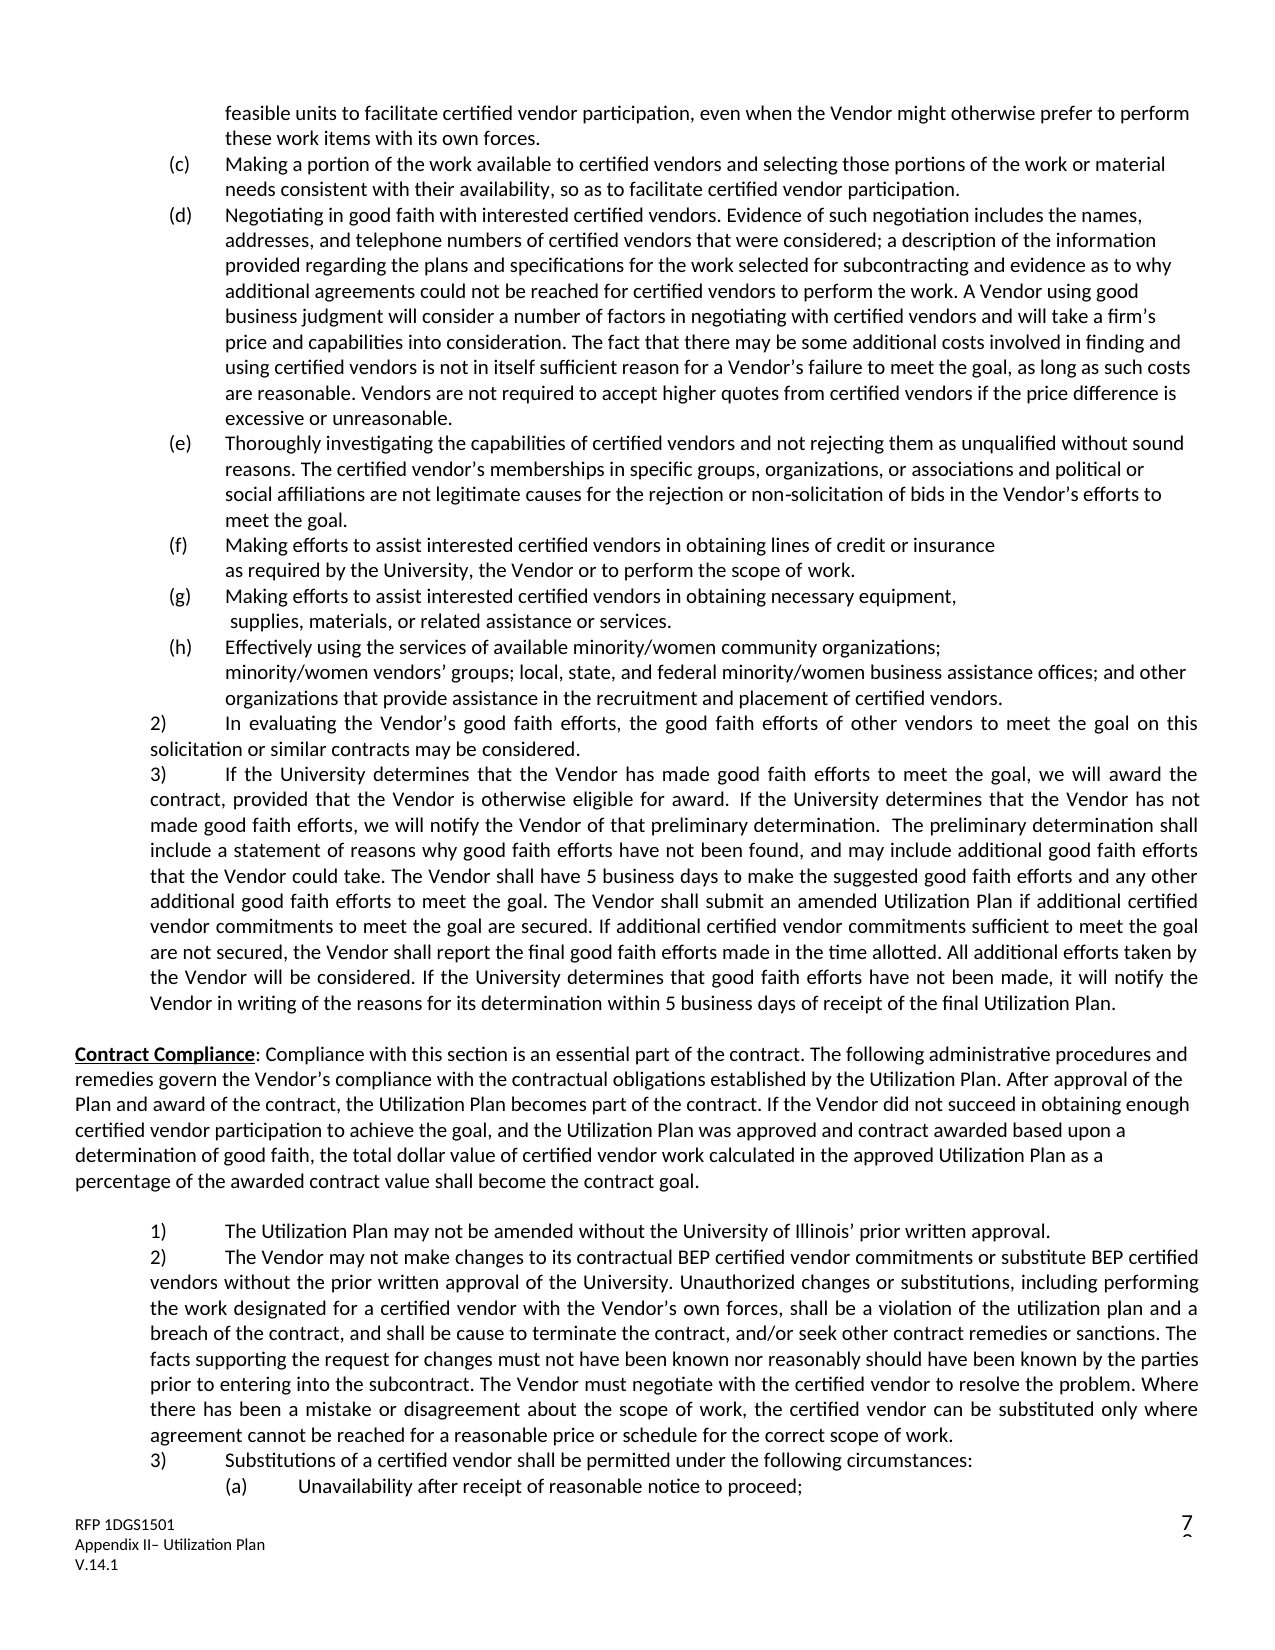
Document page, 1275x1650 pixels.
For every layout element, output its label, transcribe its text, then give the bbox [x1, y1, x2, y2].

list Thoroughly investigating the capabilities of certified vendors and not rejecting them as unqualified without sound reasons. The certified vendor’s memberships in specific groups, organizations, or associations and political or social affiliations are not legitimate causes for the rejection or non‐solicitation of bids in the Vendor’s efforts to meet the goal. [169, 431, 1187, 532]
list Making efforts to assist interested certified vendors in obtaining lines of credit or insurance as required by the University, the Vendor or to perform the scope of work. [169, 532, 998, 583]
list Negotiating in good faith with interested certified vendors. Evidence of such negotiation includes the names, addresses, and telephone numbers of certified vendors that were considered; a description of the information provided regarding the plans and specifications for the work selected for subcontracting and evidence as to why additional agreements could not be reached for certified vendors to perform the work. A Vendor using good business judgment will consider a number of factors in negotiating with certified vendors and will take a firm’s price and capabilities into consideration. The fact that there may be some additional costs involved in finding and using certified vendors is not in itself sufficient reason for a Vendor’s failure to meet the goal, as long as such costs are reasonable. Vendors are not required to accept higher quotes from certified vendors if the price difference is excessive or unreasonable. [169, 202, 1193, 431]
list Making a portion of the work available to certified vendors and selecting those portions of the work or material needs consistent with their availability, so as to facilitate certified vendor participation. [169, 151, 1168, 202]
list The Utilization Plan may not be amended without the University of Illinois’ prior written approval. [150, 1219, 1212, 1244]
text feasible units to facilitate certified vendor participation, even when the Vendor might otherwise prefer to perform these work items with its own forces. [225, 100, 1194, 151]
list If the University determines that the Vendor has made good faith efforts to meet the goal, we will award the contract, provided that the Vendor is otherwise eligible for award. If the University determines that the Vendor has not made good faith efforts, we will notify the Vendor of that preliminary determination. The preliminary determination shall include a statement of reasons why good faith efforts have not been found, and may include additional good faith efforts that the Vendor could take. The Vendor shall have 5 business days to make the suggested good faith efforts and any other additional good faith efforts to meet the goal. The Vendor shall submit an amended Utilization Plan if additional certified vendor commitments to meet the goal are secured. If additional certified vendor commitments sufficient to meet the goal are not secured, the Vendor shall report the final good faith efforts made in the time allotted. All additional efforts taken by the Vendor will be considered. If the University determines that good faith efforts have not been made, it will notify the Vendor in writing of the reasons for its determination within 5 business days of receipt of the final Utilization Plan. [150, 761, 1200, 1015]
list The Vendor may not make changes to its contractual BEP certified vendor commitments or substitute BEP certified vendors without the prior written approval of the University. Unauthorized changes or substitutions, including performing the work designated for a certified vendor with the Vendor’s own forces, shall be a violation of the utilization plan and a breach of the contract, and shall be cause to terminate the contract, and/or seek other contract remedies or sanctions. The facts supporting the request for changes must not have been known nor reasonably should have been known by the parties prior to entering into the subcontract. The Vendor must negotiate with the certified vendor to resolve the problem. Where there has been a mistake or disagreement about the scope of work, the certified vendor can be substituted only where agreement cannot be reached for a reasonable price or schedule for the correct scope of work. [150, 1244, 1200, 1447]
list In evaluating the Vendor’s good faith efforts, the good faith efforts of other vendors to meet the goal on this solicitation or similar contracts may be considered. [150, 710, 1200, 761]
list Unavailability after receipt of reasonable notice to proceed; [225, 1473, 1212, 1498]
text minority/women vendors’ groups; local, state, and federal minority/women business assistance offices; and other organizations that provide assistance in the recruitment and placement of certified vendors. [225, 659, 1191, 710]
text Contract Compliance: Compliance with this section is an essential part of the contract. The following administrative procedures and remedies govern the Vendor’s compliance with the contractual obligations established by the Utilization Plan. After approval of the Plan and award of the contract, the Utilization Plan becomes part of the contract. If the Vendor did not succeed in obtaining enough certified vendor participation to achieve the goal, and the Utilization Plan was approved and contract awarded based upon a determination of good faith, the total dollar value of certified vendor work calculated in the approved Utilization Plan as a percentage of the awarded contract value shall become the contract goal. [75, 1041, 1199, 1193]
list Effectively using the services of available minority/women community organizations; [169, 634, 1212, 659]
list Making efforts to assist interested certified vendors in obtaining necessary equipment, supplies, materials, or related assistance or services. [169, 583, 959, 634]
list Substitutions of a certified vendor shall be permitted under the following circumstances: [150, 1447, 1212, 1473]
